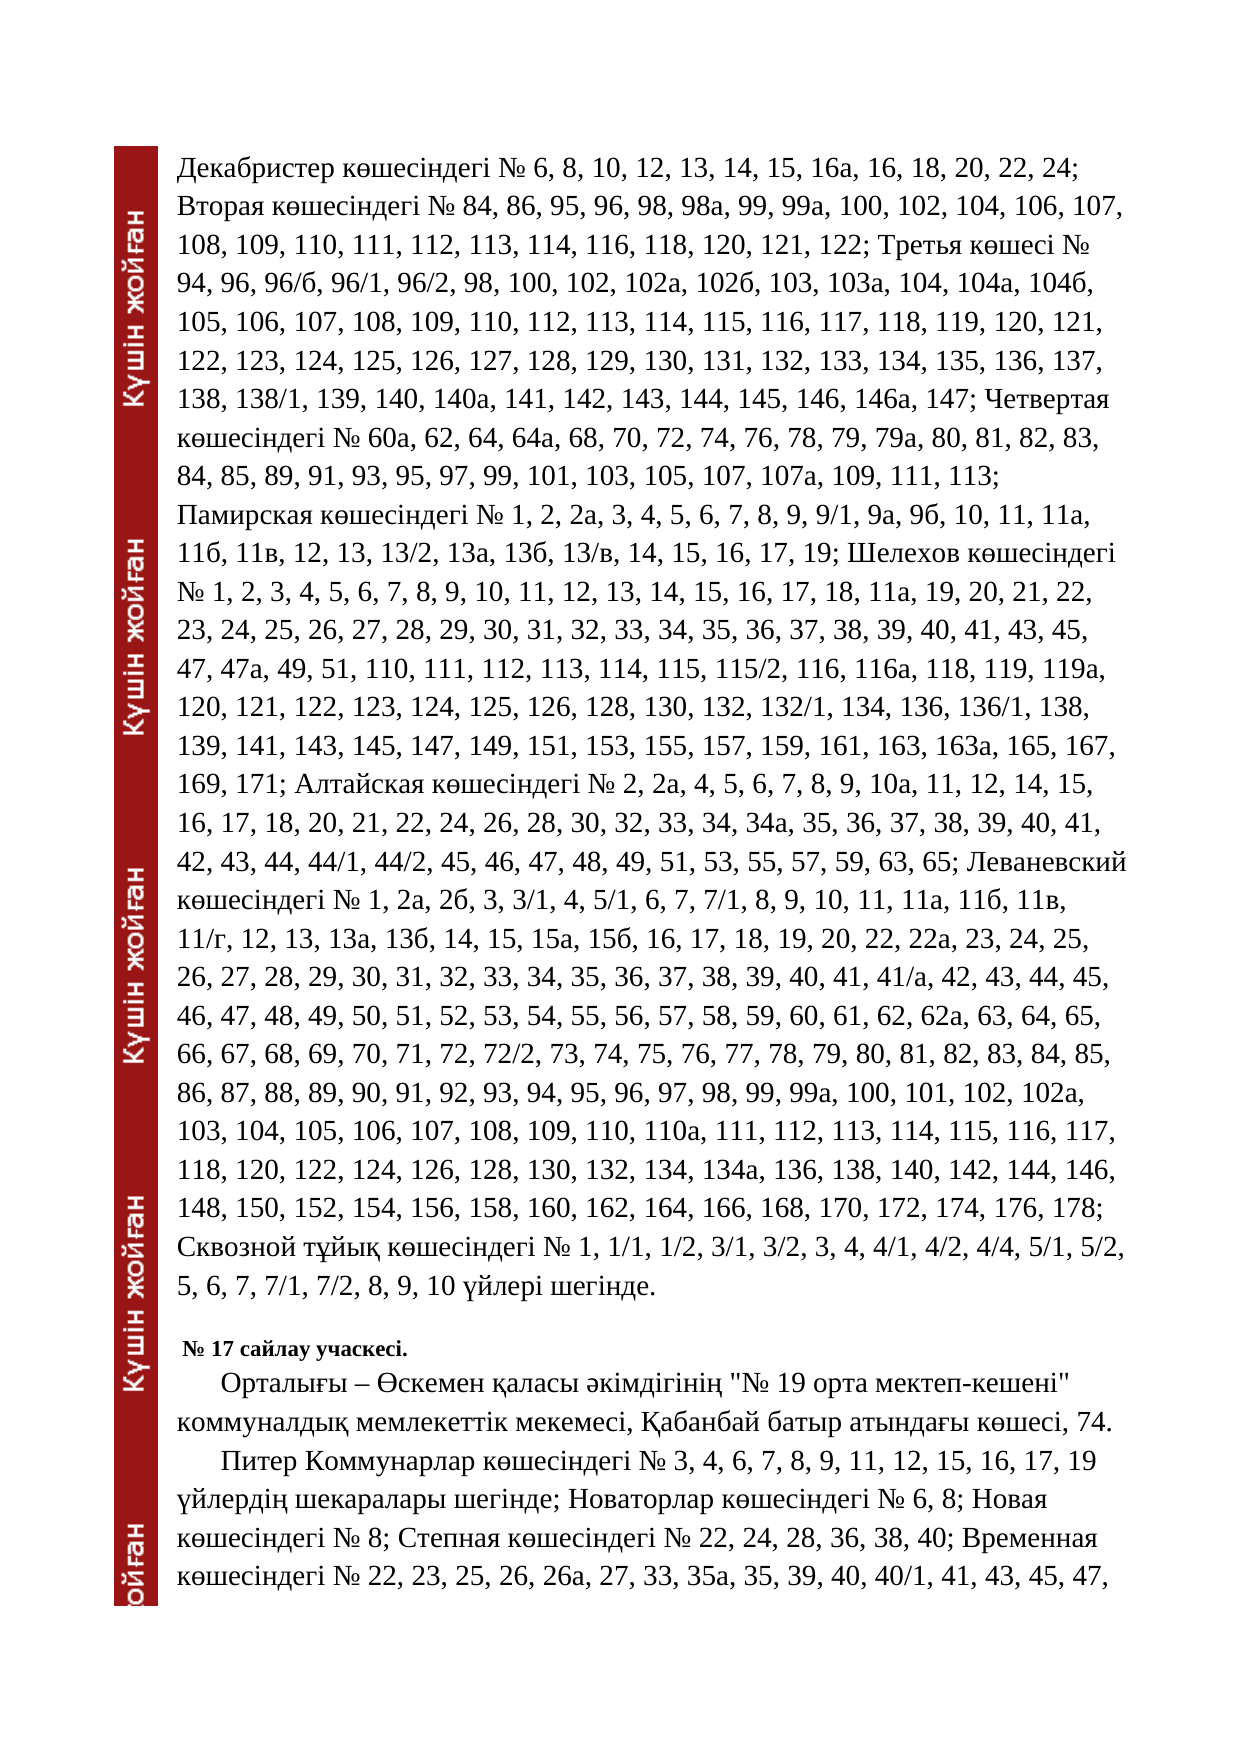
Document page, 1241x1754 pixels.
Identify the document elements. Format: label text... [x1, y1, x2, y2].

picture [114, 1331, 158, 1335]
picture [114, 1592, 158, 1606]
text № 17 сайлау учаскесі. [112, 1335, 1128, 1362]
picture [114, 1362, 158, 1366]
picture [114, 146, 158, 150]
